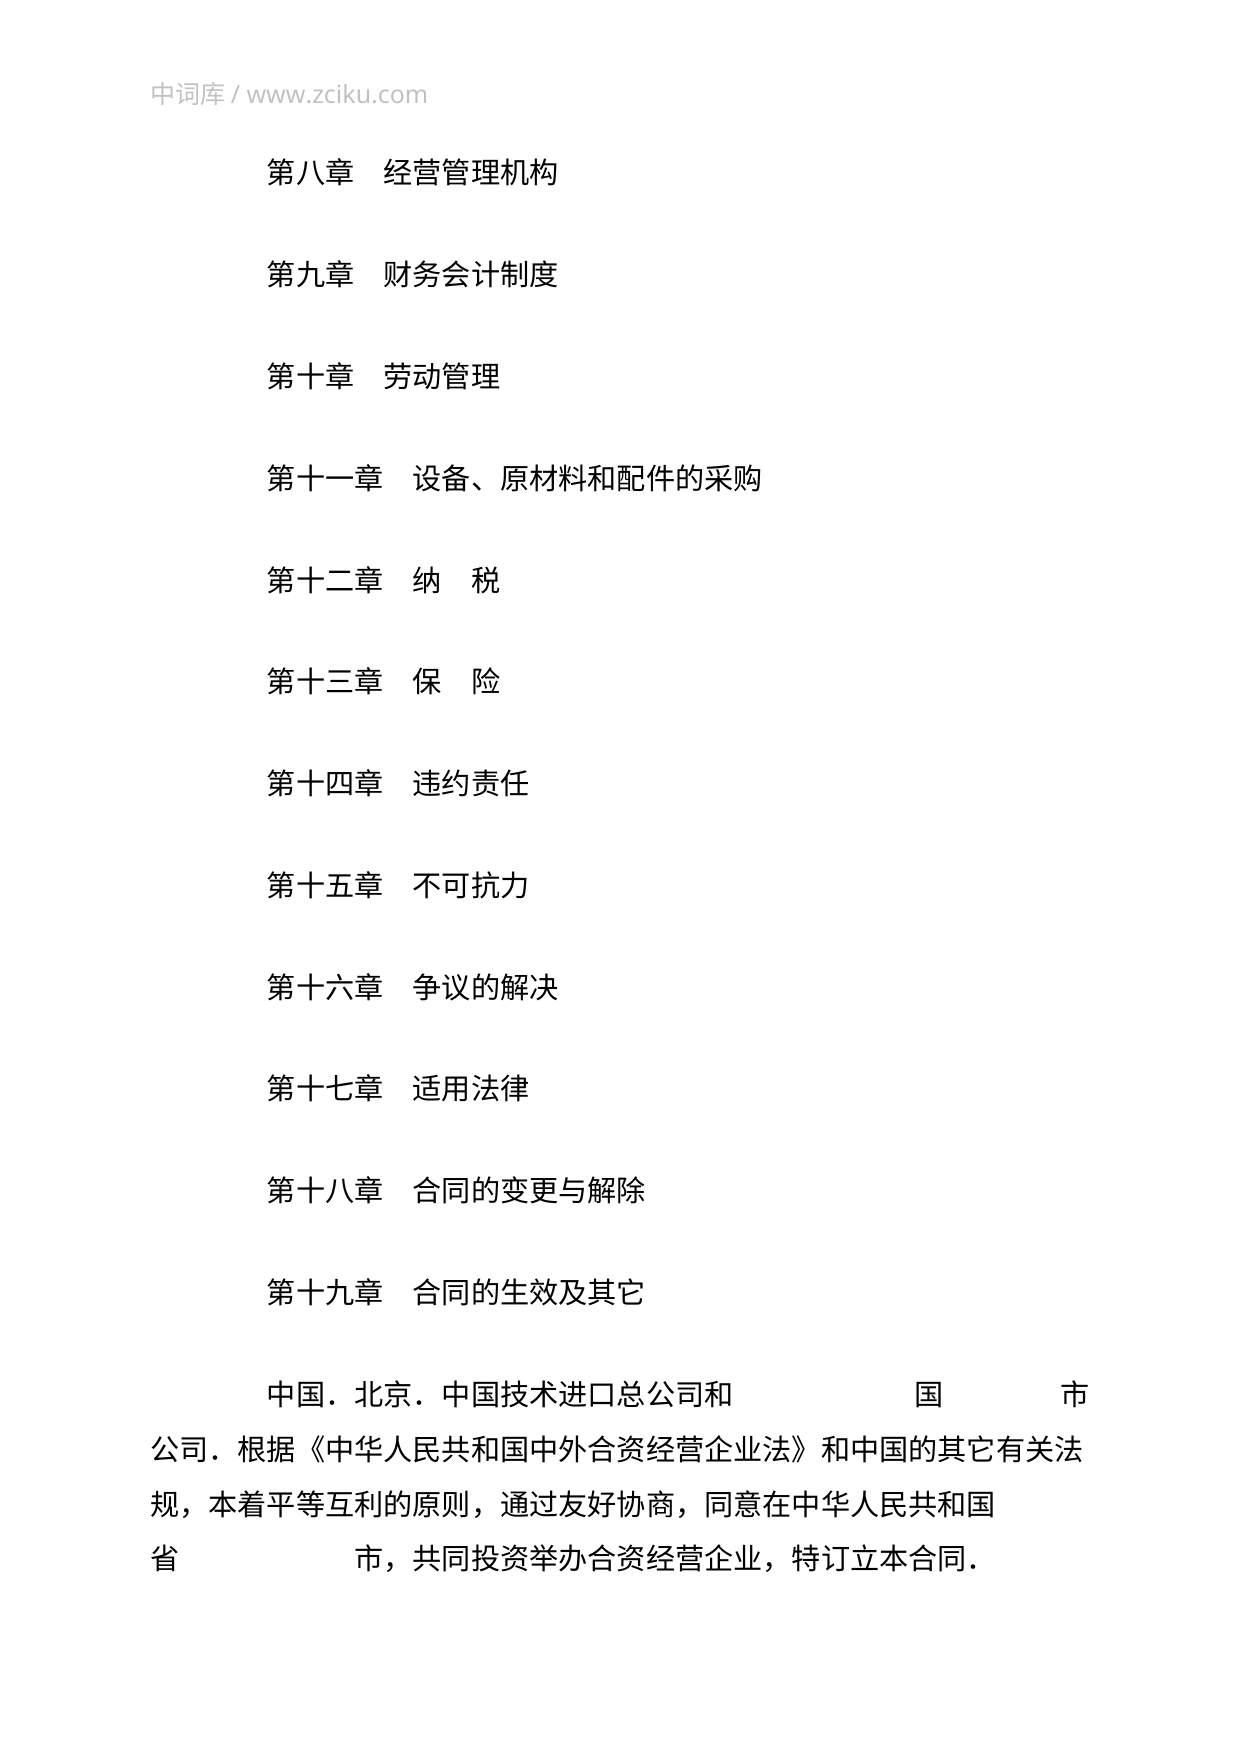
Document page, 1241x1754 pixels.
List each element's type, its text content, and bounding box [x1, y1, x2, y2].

text 第八章 经营管理机构 [150, 150, 1090, 192]
text 中国．北京．中国技术进口总公司和 国 市 公司．根据《中华人民共和国中外合资经营企业法》和中国的其它有关法规，本着平等互利的原则，通过友好协商，同意在中华人民共和国 省 市，共同投资举办合资经营企业，特订立本合同． [150, 1371, 1090, 1578]
text 第十六章 争议的解决 [150, 964, 1090, 1006]
text 第十章 劳动管理 [150, 353, 1090, 396]
text 第十八章 合同的变更与解除 [150, 1168, 1090, 1210]
text 第十三章 保 险 [150, 659, 1090, 701]
text 第九章 财务会计制度 [150, 252, 1090, 294]
text 第十七章 适用法律 [150, 1066, 1090, 1108]
text 第十二章 纳 税 [150, 557, 1090, 599]
text 第十四章 违约责任 [150, 761, 1090, 803]
text 第十九章 合同的生效及其它 [150, 1269, 1090, 1312]
text 第十五章 不可抗力 [150, 862, 1090, 905]
text 第十一章 设备、原材料和配件的采购 [150, 455, 1090, 498]
